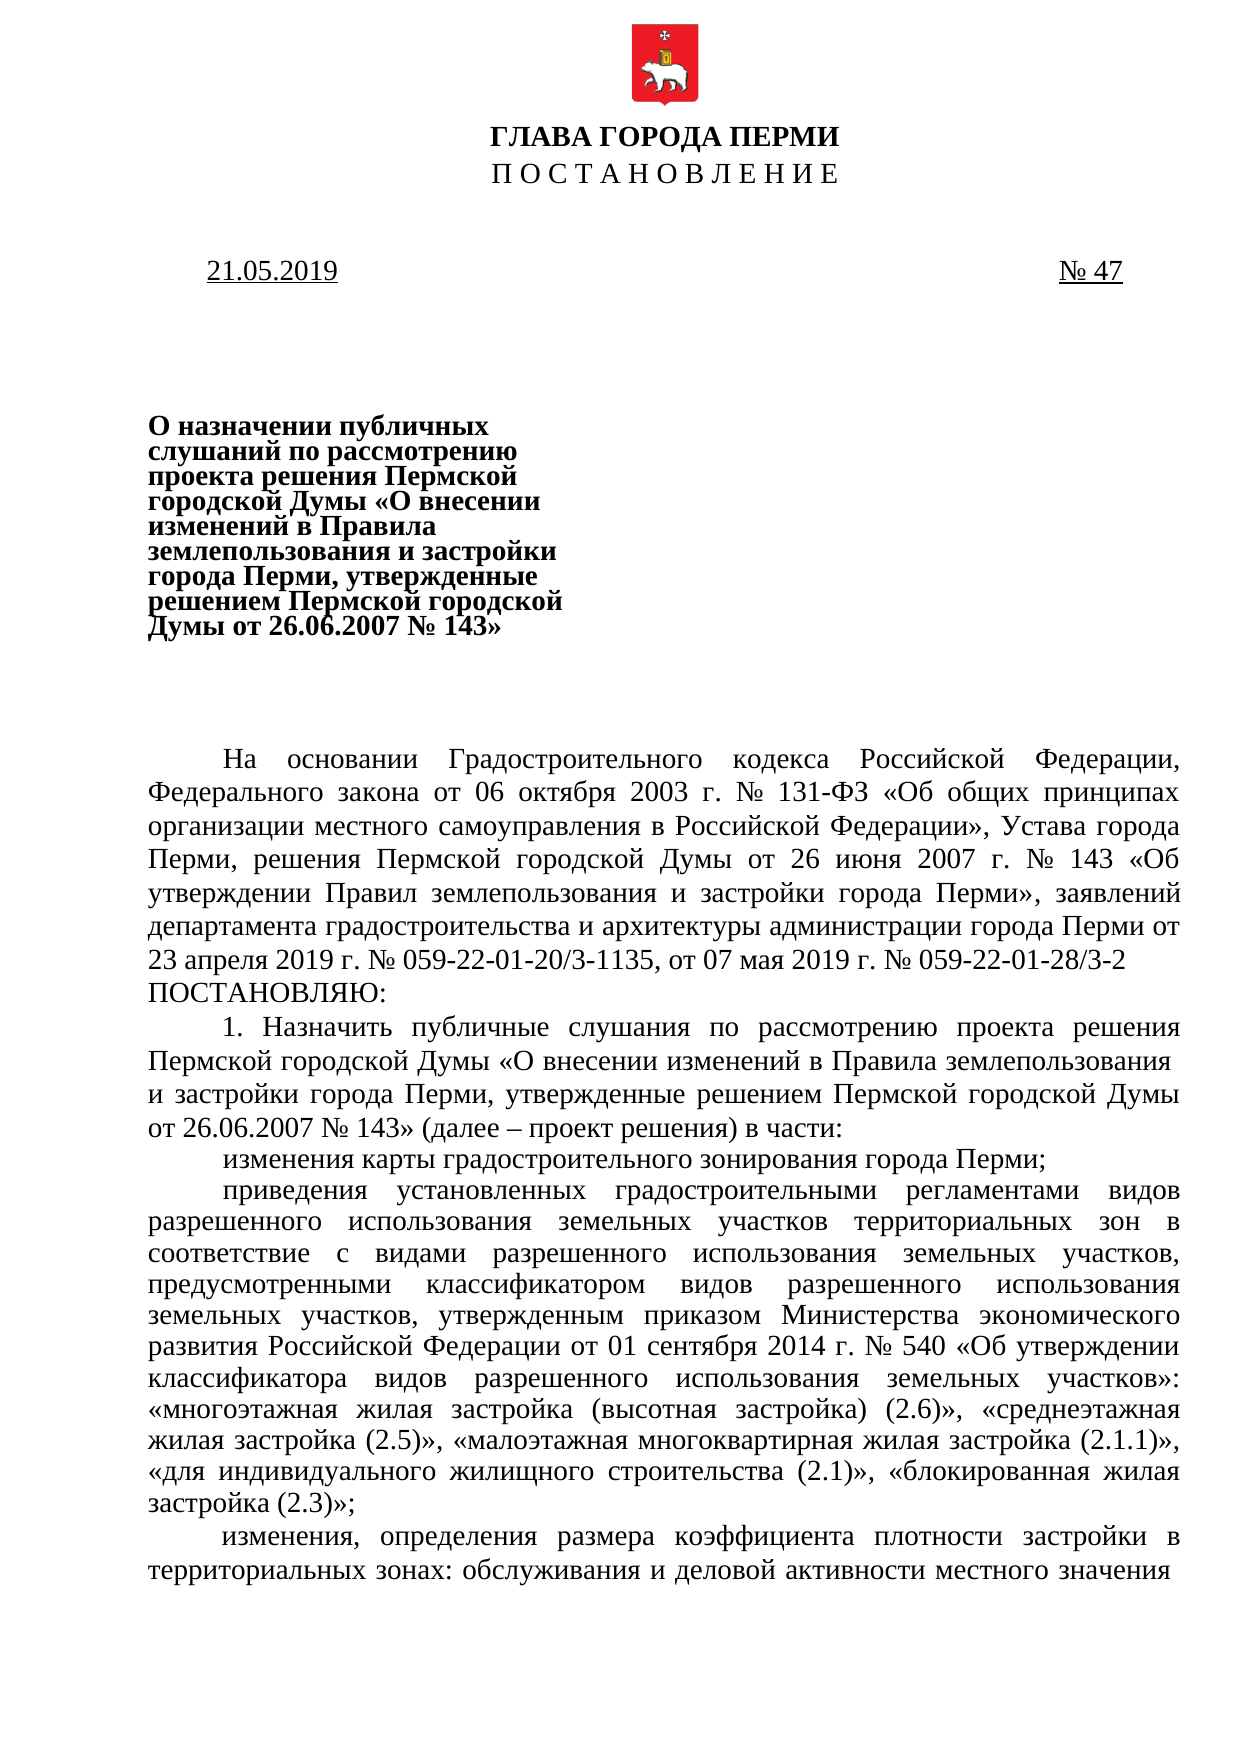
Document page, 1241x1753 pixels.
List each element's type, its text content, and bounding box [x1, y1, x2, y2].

text О назначении публичных [148, 415, 1181, 440]
text слушаний по рассмотрению [148, 440, 1181, 465]
text На основании Градостроительного кодекса Российской Федерации, Федерального закона от 06 октября 2003 г. № 131-ФЗ «Об общих принципах организации местного самоуправления в Российской Федерации», Устава города Перми, решения Пермской городской Думы от 26 июня 2007 г. № 143 «Об утверждении Правил землепользования и застройки города Перми», заявлений департамента градостроительства и архитектуры администрации города Перми от 23 апреля 2019 г. № 059-22-01-20/3-1135, от 07 мая 2019 г. № 059-22-01-28/3-2 [148, 741, 1181, 976]
text изменения карты градостроительного зонирования города Перми; [148, 1143, 1181, 1174]
text городской Думы «О внесении [148, 490, 1181, 515]
picture [631, 24, 699, 106]
text ПОСТАНОВЛЯЮ: [148, 976, 1181, 1009]
text города Перми, утвержденные [148, 565, 1181, 590]
text 1. Назначить публичные слушания по рассмотрению проекта решения Пермской городской Думы «О внесении изменений в Правила землепользования и застройки города Перми, утвержденные решением Пермской городской Думы от 26.06.2007 № 143» (далее – проект решения) в части: [148, 1009, 1181, 1143]
text изменений в Правила [148, 515, 1181, 540]
text проекта решения Пермской [148, 465, 1181, 490]
text приведения установленных градостроительными регламентами видов разрешенного использования земельных участков территориальных зон в соответствие с видами разрешенного использования земельных участков, предусмотренными классификатором видов разрешенного использования земельных участков, утвержденным приказом Министерства экономического развития Российской Федерации от 01 сентября 2014 г. № 540 «Об утверждении классификатора видов разрешенного использования земельных участков»: «многоэтажная жилая застройка (высотная застройка) (2.6)», «среднеэтажная жилая застройка (2.5)», «малоэтажная многоквартирная жилая застройка (2.1.1)», «для индивидуального жилищного строительства (2.1)», «блокированная жилая застройка (2.3)»; [148, 1174, 1181, 1518]
text решением Пермской городской [148, 590, 1181, 615]
text Думы от 26.06.2007 № 143» [155, 615, 1181, 640]
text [148, 1518, 1181, 1585]
text землепользования и застройки [148, 540, 1181, 565]
